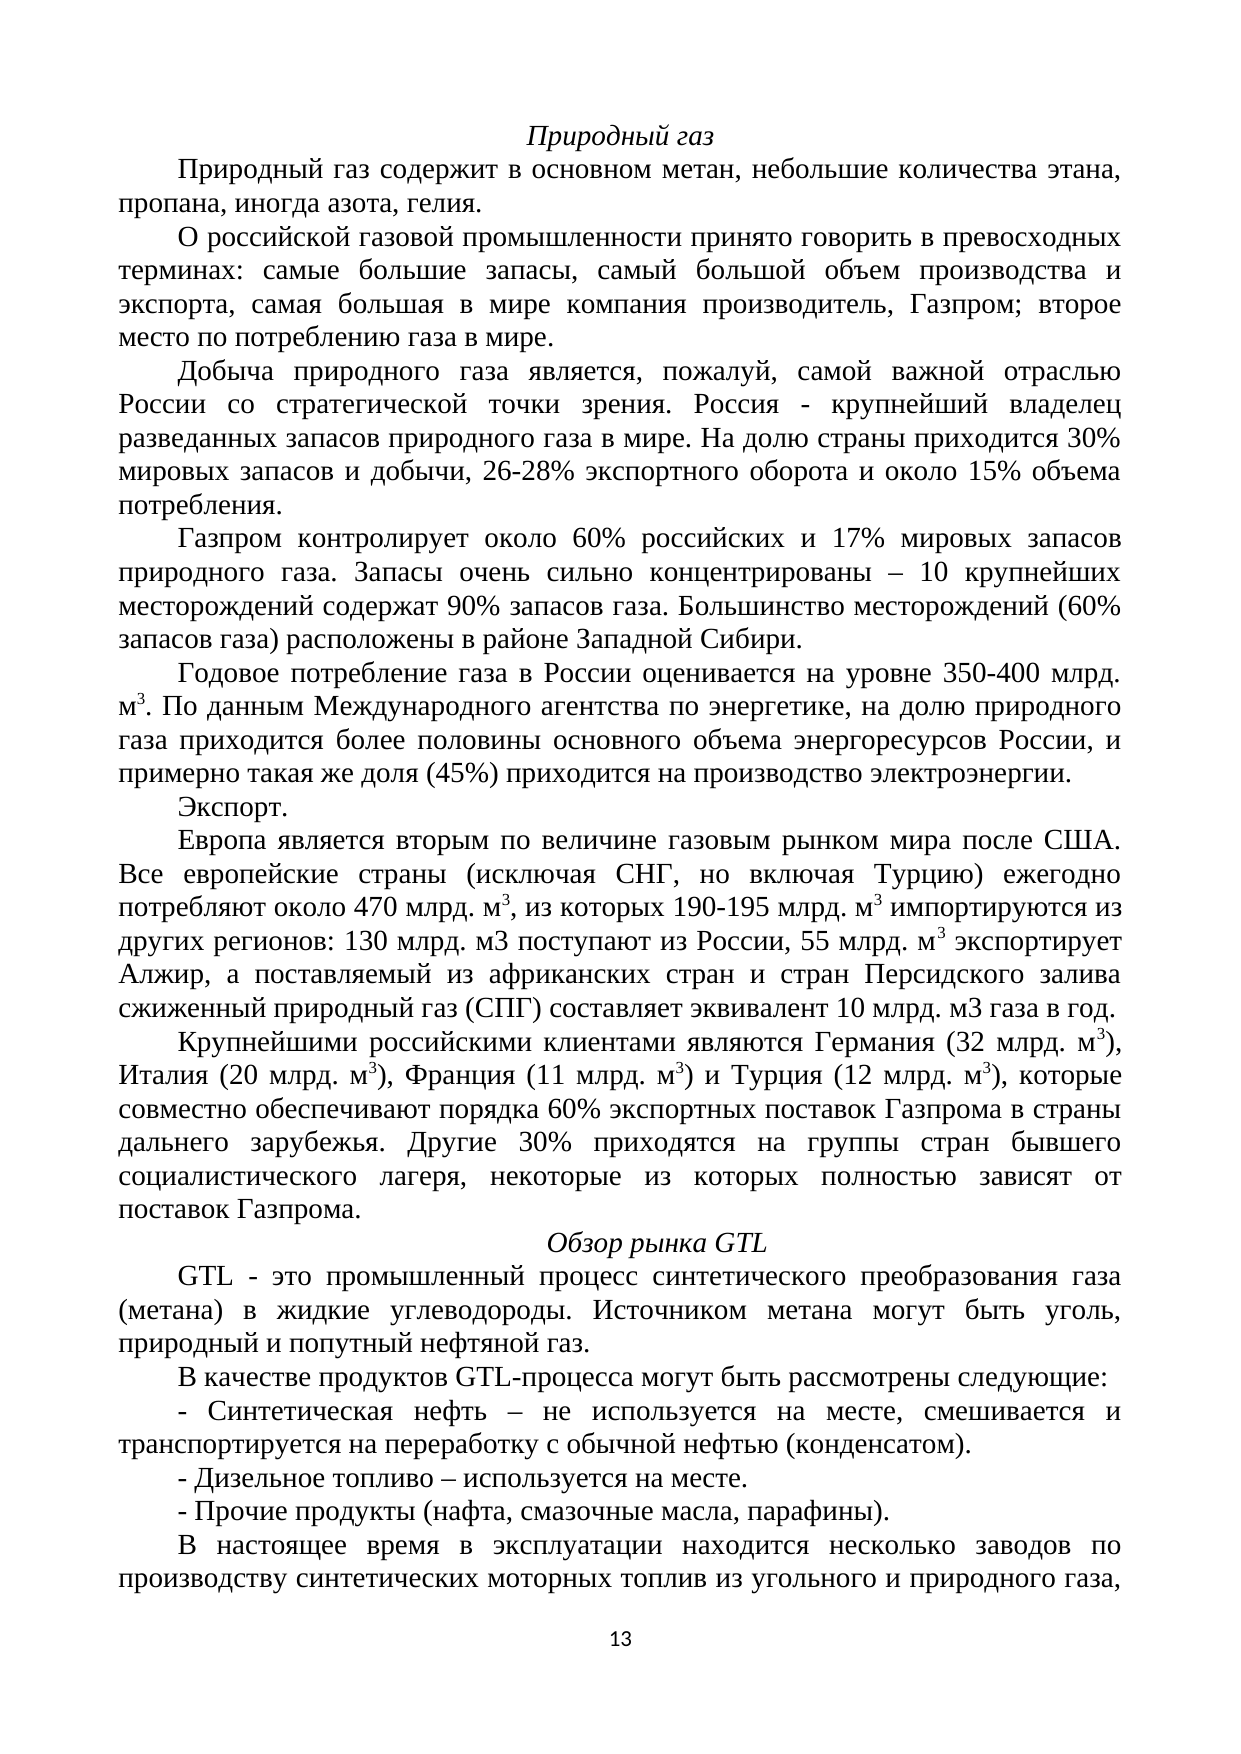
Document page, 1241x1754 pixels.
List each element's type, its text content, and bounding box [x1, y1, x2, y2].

text - Дизельное топливо – используется на месте. [118, 1460, 1122, 1493]
text Крупнейшими российскими клиентами являются Германия (32 млрд. м3), Италия (20 млрд. м3), Франция (11 млрд. м3) и Турция (12 млрд. м3), которые совместно обеспечивают порядка 60% экспортных поставок Газпрома в страны дальнего зарубежья. Другие 30% приходятся на группы стран бывшего социалистического лагеря, некоторые из которых полностью зависят от поставок Газпрома. [118, 1024, 1122, 1225]
text - Прочие продукты (нафта, смазочные масла, парафины). [118, 1493, 1122, 1527]
text Природный газ [118, 118, 1122, 152]
text О российской газовой промышленности принято говорить в превосходных терминах: самые большие запасы, самый большой объем производства и экспорта, самая большая в мире компания производитель, Газпром; второе место по потреблению газа в мире. [118, 219, 1122, 353]
text Природный газ содержит в основном метан, небольшие количества этана, пропана, иногда азота, гелия. [118, 152, 1122, 219]
text Годовое потребление газа в России оценивается на уровне 350-400 млрд. м3. По данным Международного агентства по энергетике, на долю природного газа приходится более половины основного объема энергоресурсов России, и примерно такая же доля (45%) приходится на производство электроэнергии. [118, 655, 1122, 789]
text Экспорт. [118, 789, 1122, 822]
text GTL - это промышленный процесс синтетического преобразования газа (метана) в жидкие углеводороды. Источником метана могут быть уголь, природный и попутный нефтяной газ. [118, 1258, 1122, 1359]
text - Синтетическая нефть – не используется на месте, смешивается и транспортируется на переработку с обычной нефтью (конденсатом). [118, 1393, 1122, 1460]
text В качестве продуктов GTL-процесса могут быть рассмотрены следующие: [118, 1359, 1122, 1393]
text Европа является вторым по величине газовым рынком мира после США. Все европейские страны (исключая СНГ, но включая Турцию) ежегодно потребляют около 470 млрд. м3, из которых 190-195 млрд. м3 импортируются из других регионов: 130 млрд. м3 поступают из России, 55 млрд. м3 экспортирует Алжир, а поставляемый из африканских стран и стран Персидского залива сжиженный природный газ (СПГ) составляет эквивалент 10 млрд. м3 газа в год. [118, 822, 1122, 1024]
text Газпром контролирует около 60% российских и 17% мировых запасов природного газа. Запасы очень сильно концентрированы – 10 крупнейших месторождений содержат 90% запасов газа. Большинство месторождений (60% запасов газа) расположены в районе Западной Сибири. [118, 521, 1122, 655]
text Добыча природного газа является, пожалуй, самой важной отраслью России со стратегической точки зрения. Россия - крупнейший владелец разведанных запасов природного газа в мире. На долю страны приходится 30% мировых запасов и добычи, 26-28% экспортного оборота и около 15% объема потребления. [118, 353, 1122, 521]
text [118, 1527, 1122, 1594]
text Обзор рынка GTL [118, 1225, 1122, 1258]
